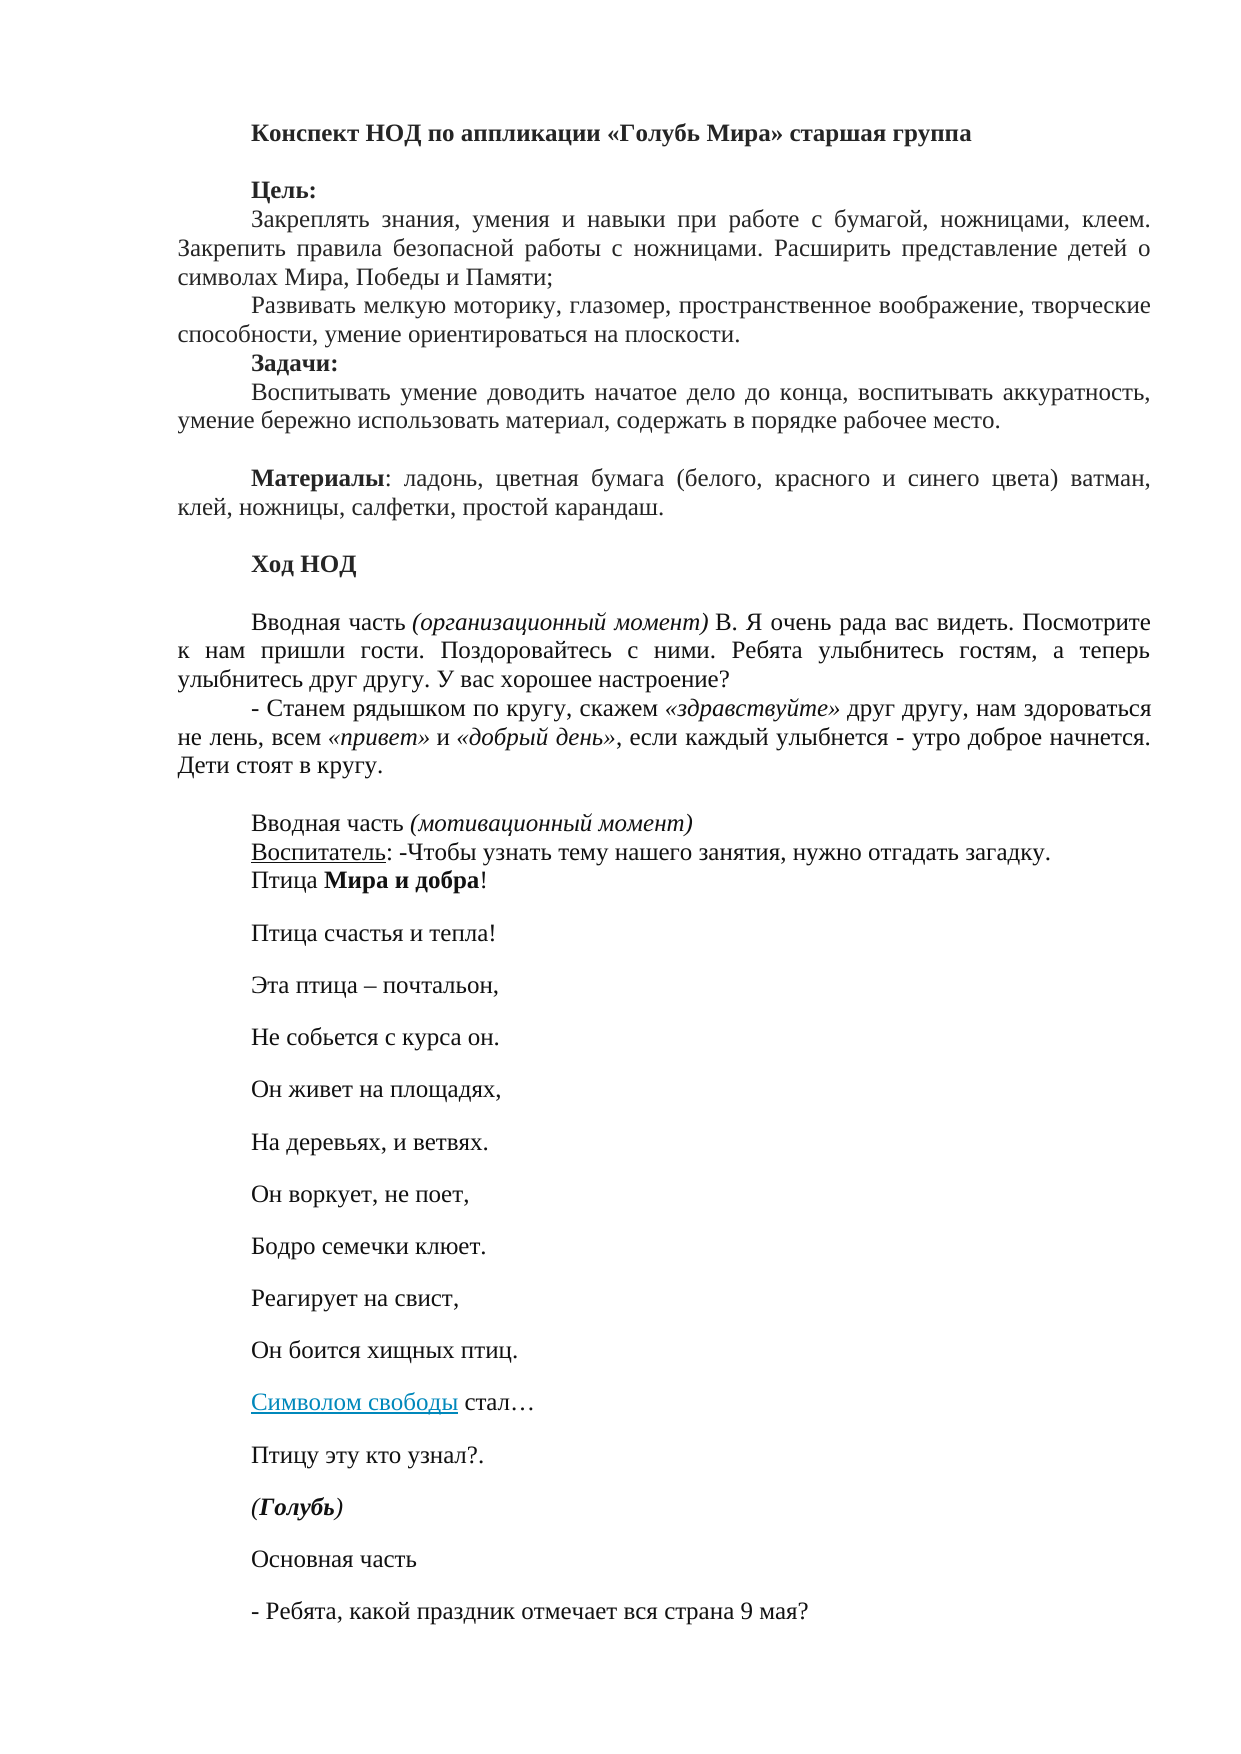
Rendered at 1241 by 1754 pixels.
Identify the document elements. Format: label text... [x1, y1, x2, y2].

text Воспитатель: -Чтобы узнать тему нашего занятия, нужно отгадать загадку. [177, 837, 1152, 866]
text Закреплять знания, умения и навыки при работе с бумагой, ножницами, клеем. Закрепить правила безопасной работы с ножницами. Расширить представление детей о символах Мира, Победы и Памяти; [177, 204, 1152, 291]
text Птицу эту кто узнал?. [177, 1440, 1152, 1468]
text Он воркует, не поет, [177, 1179, 1152, 1207]
text Птица счастья и тепла! [177, 918, 1152, 947]
text Задачи: [177, 348, 1152, 377]
text Вводная часть (организационный момент) В. Я очень рада вас видеть. Посмотрите к нам пришли гости. Поздоровайтесь с ними. Ребята улыбнитесь гостям, а теперь улыбнитесь друг другу. У вас хорошее настроение? [177, 607, 1152, 693]
text Конспект НОД по аппликации «Голубь Мира» старшая группа [177, 118, 1152, 147]
text Птица Мира и добра! [177, 866, 1152, 894]
text Ход НОД [177, 549, 1152, 578]
text Воспитывать умение доводить начатое дело до конца, воспитывать аккуратность, умение бережно использовать материал, содержать в порядке рабочее место. [177, 377, 1152, 434]
text Он боится хищных птиц. [177, 1335, 1152, 1364]
text Не собьется с курса он. [177, 1022, 1152, 1051]
text Материалы: ладонь, цветная бумага (белого, красного и синего цвета) ватман, клей, ножницы, салфетки, простой карандаш. [177, 463, 1152, 521]
text Он живет на площадях, [177, 1074, 1152, 1103]
text Реагирует на свист, [177, 1283, 1152, 1312]
text Символом свободы стал… [177, 1387, 1152, 1416]
text (Голубь) [177, 1492, 1152, 1521]
text Вводная часть (мотивационный момент) [177, 808, 1152, 837]
text Цель: [177, 176, 1152, 204]
text Бодро семечки клюет. [177, 1231, 1152, 1260]
text - Ребята, какой праздник отмечает вся страна 9 мая? [177, 1596, 1152, 1625]
text На деревьях, и ветвях. [177, 1127, 1152, 1155]
text Основная часть [177, 1544, 1152, 1573]
text Развивать мелкую моторику, глазомер, пространственное воображение, творческие способности, умение ориентироваться на плоскости. [177, 291, 1152, 348]
text Эта птица – почтальон, [177, 970, 1152, 999]
text - Станем рядышком по кругу, скажем «здравствуйте» друг другу, нам здороваться не лень, всем «привет» и «добрый день», если каждый улыбнется - утро доброе начнется. Дети стоят в кругу. [177, 693, 1152, 779]
